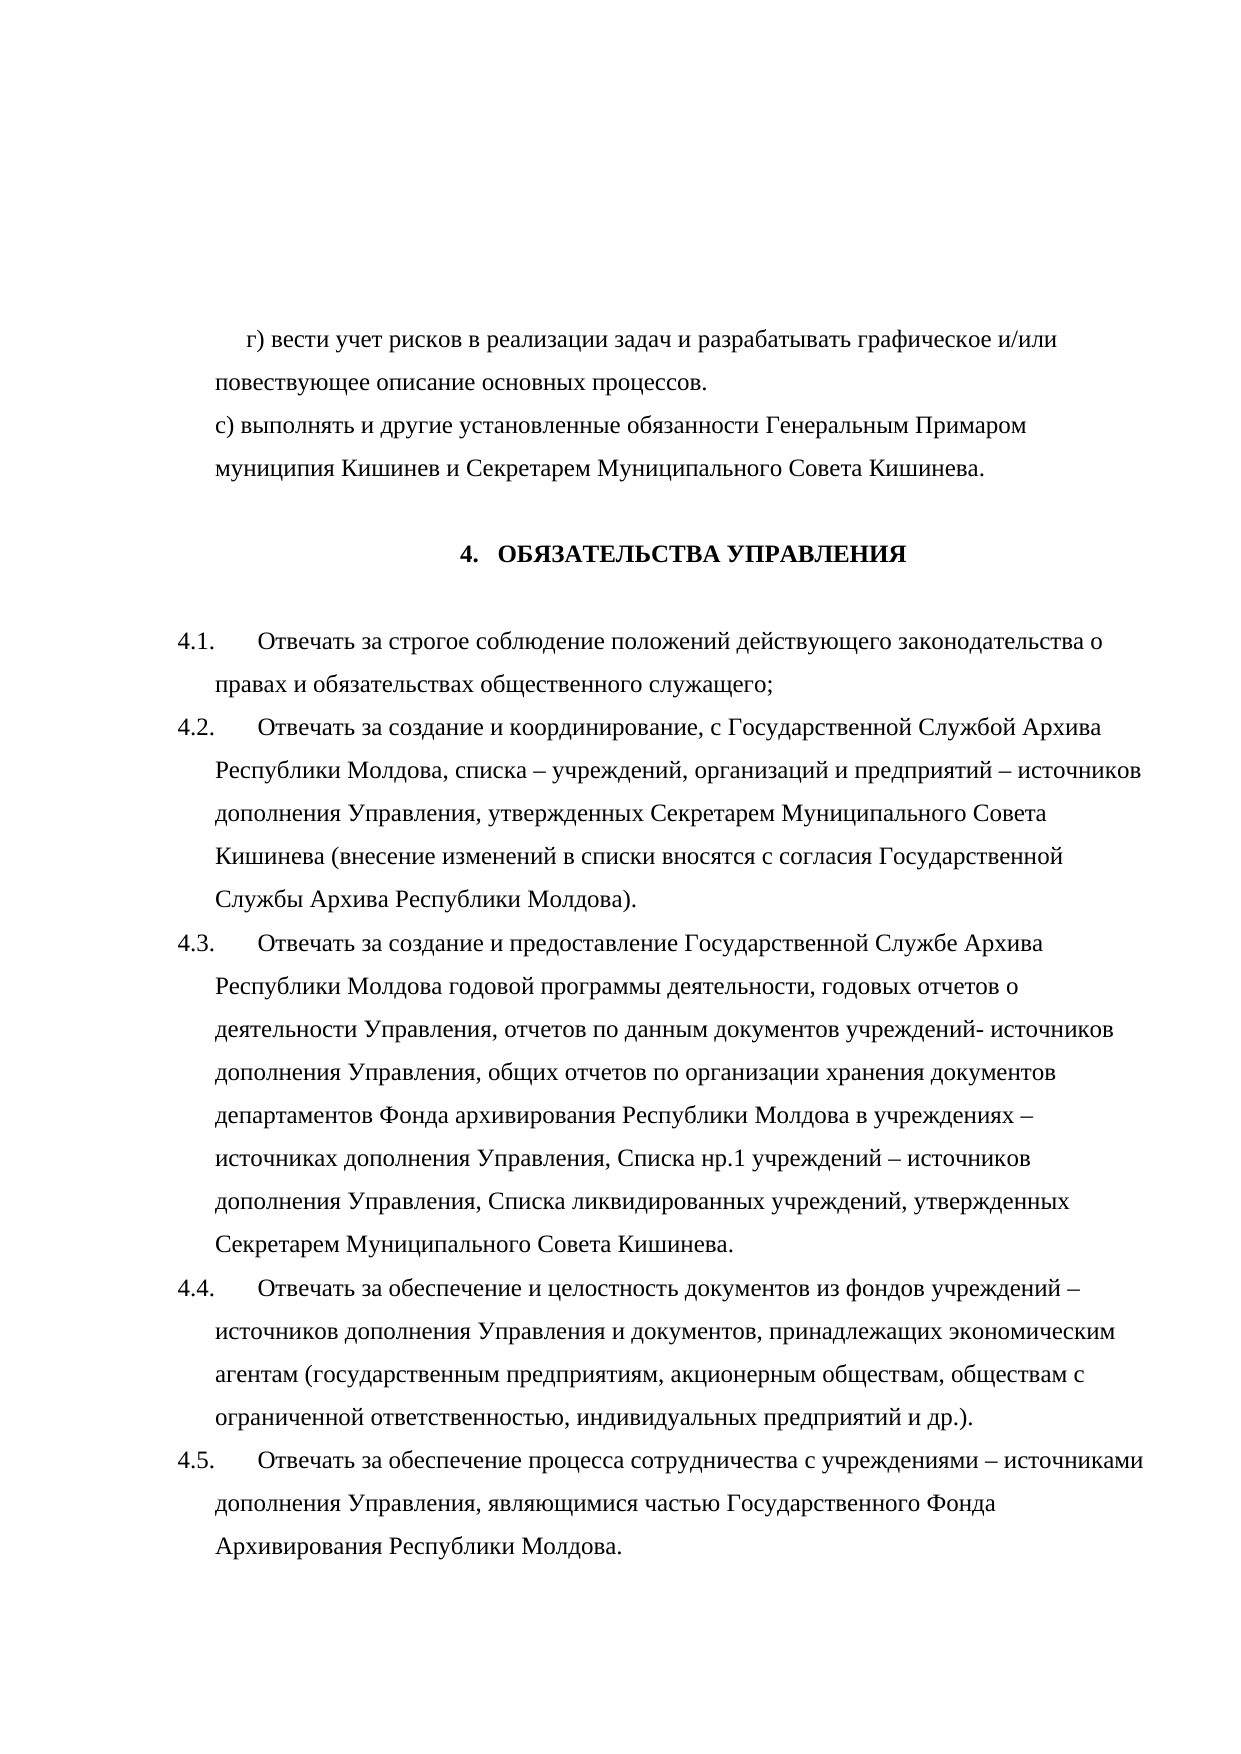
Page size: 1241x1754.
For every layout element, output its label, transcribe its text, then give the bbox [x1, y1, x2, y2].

list Отвечать за обеспечение процесса сотрудничества с учреждениями – источниками дополнения Управления, являющимися частью Государственного Фонда Архивирования Республики Молдова. [177, 1445, 1152, 1560]
list Отвечать за создание и предоставление Государственной Службе Архива Республики Молдова годовой программы деятельности, годовых отчетов о деятельности Управления, отчетов по данным документов учреждений- источников дополнения Управления, общих отчетов по организации хранения документов департаментов Фонда архивирования Республики Молдова в учреждениях – источниках дополнения Управления, Списка нр.1 учреждений – источников дополнения Управления, Списка ликвидированных учреждений, утвержденных Секретарем Муниципального Совета Кишинева. [177, 928, 1152, 1258]
list г) вести учет рисков в реализации задач и разрабатывать графическое и/или повествующее описание основных процессов. [215, 324, 1152, 396]
list Отвечать за обеспечение и целостность документов из фондов учреждений – источников дополнения Управления и документов, принадлежащих экономическим агентам (государственным предприятиям, акционерным обществам, обществам с ограниченной ответственностью, индивидуальных предприятий и др.). [177, 1273, 1152, 1431]
list ОБЯЗАТЕЛЬСТВА УПРАВЛЕНИЯ [215, 539, 1152, 568]
list Отвечать за строгое соблюдение положений действующего законодательства о правах и обязательствах общественного служащего; [177, 626, 1152, 698]
list Отвечать за создание и координирование, с Государственной Службой Архива Республики Молдова, списка – учреждений, организаций и предприятий – источников дополнения Управления, утвержденных Секретарем Муниципального Совета Кишинева (внесение изменений в списки вносятся с согласия Государственной Службы Архива Республики Молдова). [177, 712, 1152, 913]
list с) выполнять и другие установленные обязанности Генеральным Примаром муниципия Кишинев и Секретарем Муниципального Совета Кишинева. [215, 410, 1152, 482]
